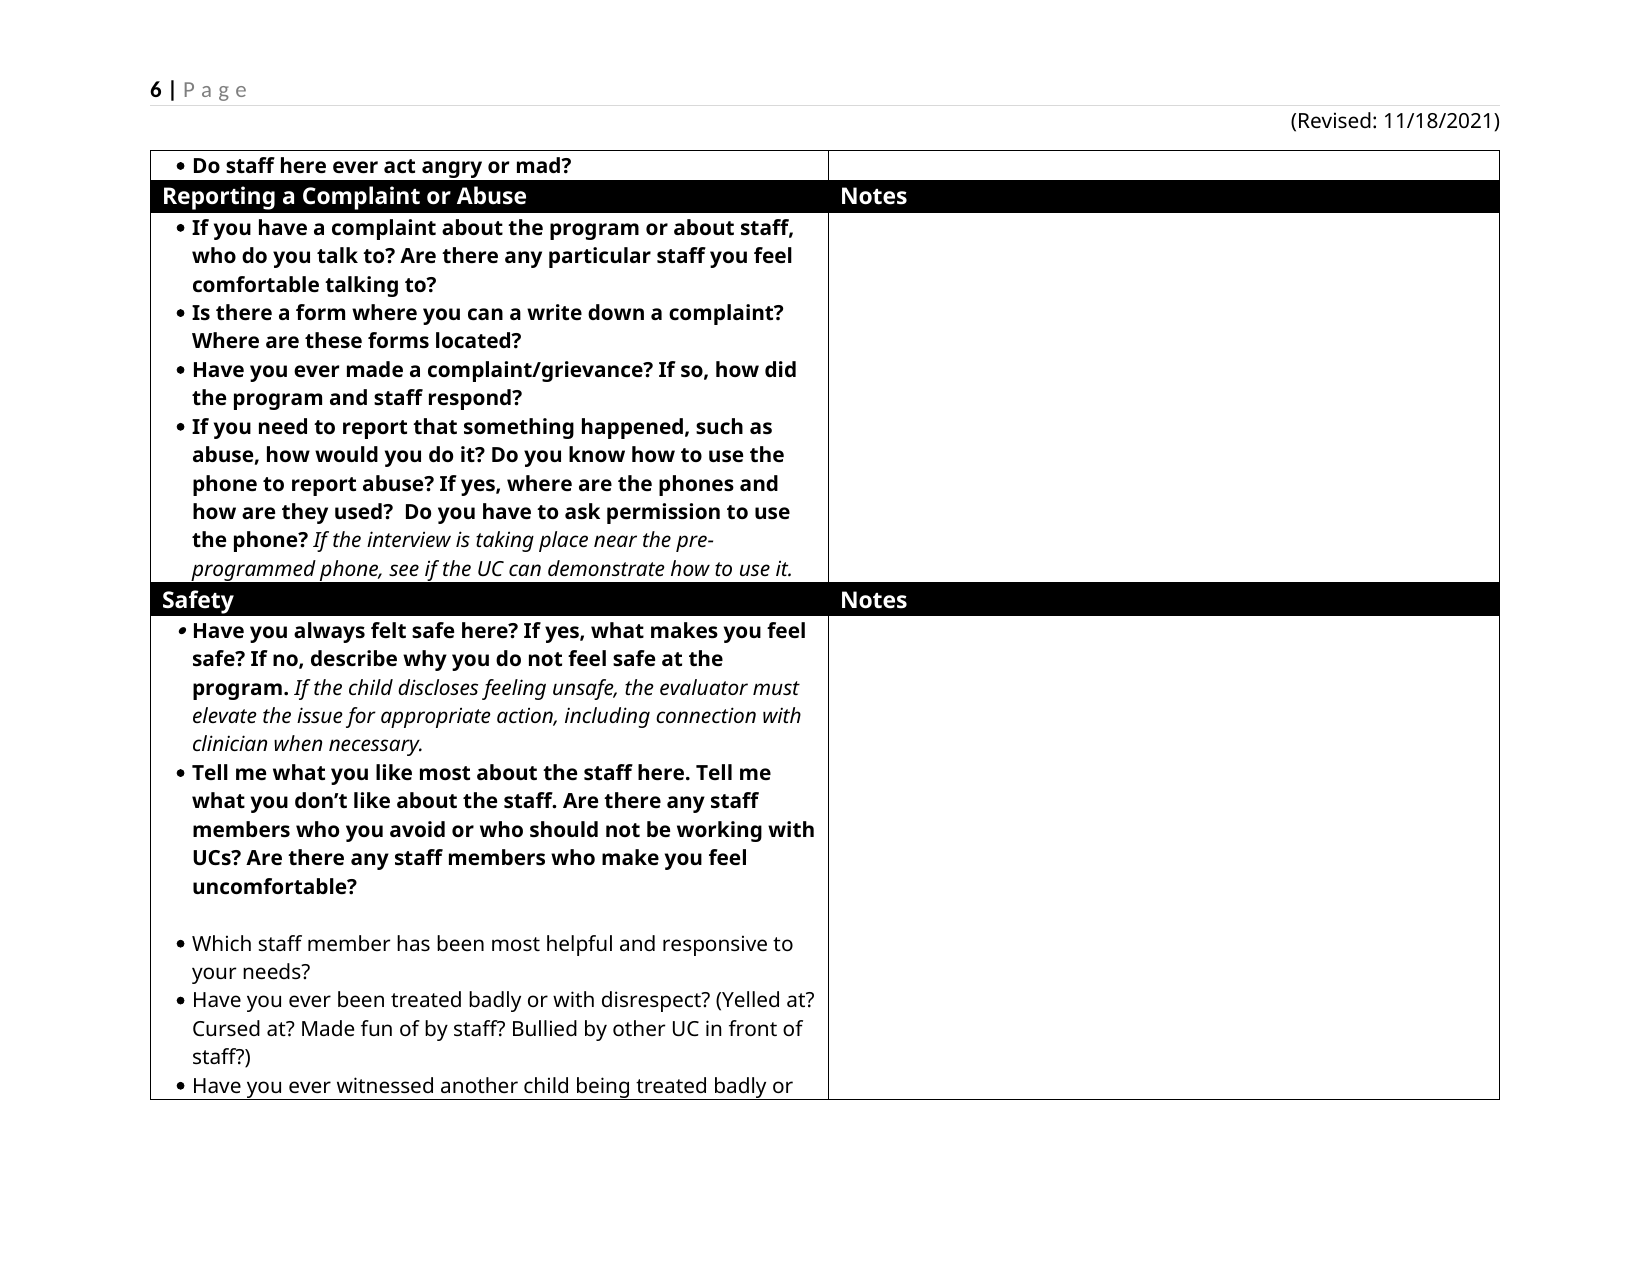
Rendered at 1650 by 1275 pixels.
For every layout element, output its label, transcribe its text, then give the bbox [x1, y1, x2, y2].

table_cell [151, 151, 828, 179]
table_cell [829, 151, 1499, 179]
table_cell Notes [829, 584, 1499, 615]
table_cell [829, 616, 1499, 1099]
table_cell Reporting a Complaint or Abuse [151, 181, 828, 212]
table_cell If you have a complaint about the program or about staff, who do you talk to? Are there any particular staff you feel comfortable talking to? Is there a form where you can a write down a complaint? Where are these forms located? Have you ever made a complaint/grievance? If so, how did the program and staff respond? If you need to report that something happened, such as abuse, how would you do it? Do you know how to use the phone to report abuse? If yes, where are the phones and how are they used? Do you have to ask permission to use the phone? If the interview is taking place near the pre-programmed phone, see if the UC can demonstrate how to use it. [151, 213, 828, 582]
table_cell Safety [151, 584, 828, 615]
table_cell [829, 213, 1499, 582]
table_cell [151, 616, 828, 1099]
table_cell Notes [829, 181, 1499, 212]
